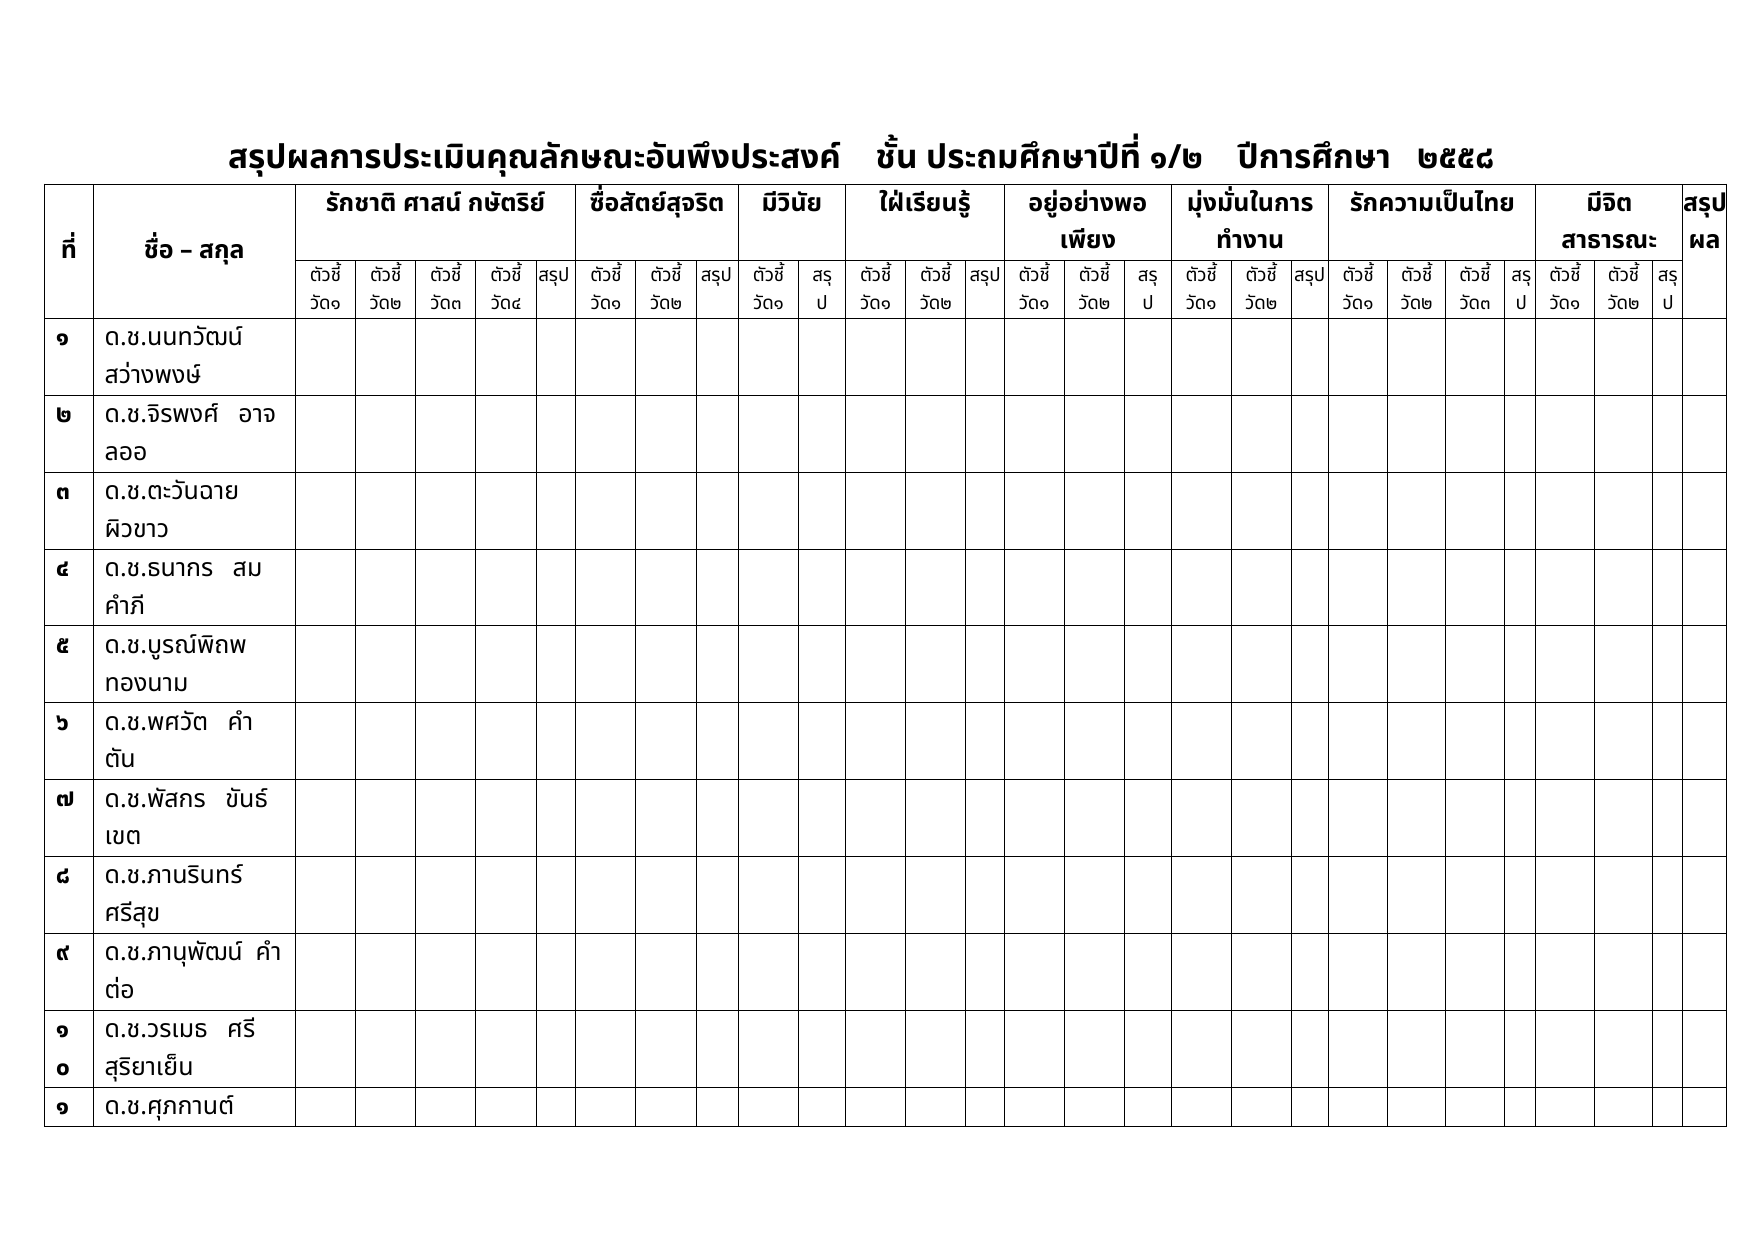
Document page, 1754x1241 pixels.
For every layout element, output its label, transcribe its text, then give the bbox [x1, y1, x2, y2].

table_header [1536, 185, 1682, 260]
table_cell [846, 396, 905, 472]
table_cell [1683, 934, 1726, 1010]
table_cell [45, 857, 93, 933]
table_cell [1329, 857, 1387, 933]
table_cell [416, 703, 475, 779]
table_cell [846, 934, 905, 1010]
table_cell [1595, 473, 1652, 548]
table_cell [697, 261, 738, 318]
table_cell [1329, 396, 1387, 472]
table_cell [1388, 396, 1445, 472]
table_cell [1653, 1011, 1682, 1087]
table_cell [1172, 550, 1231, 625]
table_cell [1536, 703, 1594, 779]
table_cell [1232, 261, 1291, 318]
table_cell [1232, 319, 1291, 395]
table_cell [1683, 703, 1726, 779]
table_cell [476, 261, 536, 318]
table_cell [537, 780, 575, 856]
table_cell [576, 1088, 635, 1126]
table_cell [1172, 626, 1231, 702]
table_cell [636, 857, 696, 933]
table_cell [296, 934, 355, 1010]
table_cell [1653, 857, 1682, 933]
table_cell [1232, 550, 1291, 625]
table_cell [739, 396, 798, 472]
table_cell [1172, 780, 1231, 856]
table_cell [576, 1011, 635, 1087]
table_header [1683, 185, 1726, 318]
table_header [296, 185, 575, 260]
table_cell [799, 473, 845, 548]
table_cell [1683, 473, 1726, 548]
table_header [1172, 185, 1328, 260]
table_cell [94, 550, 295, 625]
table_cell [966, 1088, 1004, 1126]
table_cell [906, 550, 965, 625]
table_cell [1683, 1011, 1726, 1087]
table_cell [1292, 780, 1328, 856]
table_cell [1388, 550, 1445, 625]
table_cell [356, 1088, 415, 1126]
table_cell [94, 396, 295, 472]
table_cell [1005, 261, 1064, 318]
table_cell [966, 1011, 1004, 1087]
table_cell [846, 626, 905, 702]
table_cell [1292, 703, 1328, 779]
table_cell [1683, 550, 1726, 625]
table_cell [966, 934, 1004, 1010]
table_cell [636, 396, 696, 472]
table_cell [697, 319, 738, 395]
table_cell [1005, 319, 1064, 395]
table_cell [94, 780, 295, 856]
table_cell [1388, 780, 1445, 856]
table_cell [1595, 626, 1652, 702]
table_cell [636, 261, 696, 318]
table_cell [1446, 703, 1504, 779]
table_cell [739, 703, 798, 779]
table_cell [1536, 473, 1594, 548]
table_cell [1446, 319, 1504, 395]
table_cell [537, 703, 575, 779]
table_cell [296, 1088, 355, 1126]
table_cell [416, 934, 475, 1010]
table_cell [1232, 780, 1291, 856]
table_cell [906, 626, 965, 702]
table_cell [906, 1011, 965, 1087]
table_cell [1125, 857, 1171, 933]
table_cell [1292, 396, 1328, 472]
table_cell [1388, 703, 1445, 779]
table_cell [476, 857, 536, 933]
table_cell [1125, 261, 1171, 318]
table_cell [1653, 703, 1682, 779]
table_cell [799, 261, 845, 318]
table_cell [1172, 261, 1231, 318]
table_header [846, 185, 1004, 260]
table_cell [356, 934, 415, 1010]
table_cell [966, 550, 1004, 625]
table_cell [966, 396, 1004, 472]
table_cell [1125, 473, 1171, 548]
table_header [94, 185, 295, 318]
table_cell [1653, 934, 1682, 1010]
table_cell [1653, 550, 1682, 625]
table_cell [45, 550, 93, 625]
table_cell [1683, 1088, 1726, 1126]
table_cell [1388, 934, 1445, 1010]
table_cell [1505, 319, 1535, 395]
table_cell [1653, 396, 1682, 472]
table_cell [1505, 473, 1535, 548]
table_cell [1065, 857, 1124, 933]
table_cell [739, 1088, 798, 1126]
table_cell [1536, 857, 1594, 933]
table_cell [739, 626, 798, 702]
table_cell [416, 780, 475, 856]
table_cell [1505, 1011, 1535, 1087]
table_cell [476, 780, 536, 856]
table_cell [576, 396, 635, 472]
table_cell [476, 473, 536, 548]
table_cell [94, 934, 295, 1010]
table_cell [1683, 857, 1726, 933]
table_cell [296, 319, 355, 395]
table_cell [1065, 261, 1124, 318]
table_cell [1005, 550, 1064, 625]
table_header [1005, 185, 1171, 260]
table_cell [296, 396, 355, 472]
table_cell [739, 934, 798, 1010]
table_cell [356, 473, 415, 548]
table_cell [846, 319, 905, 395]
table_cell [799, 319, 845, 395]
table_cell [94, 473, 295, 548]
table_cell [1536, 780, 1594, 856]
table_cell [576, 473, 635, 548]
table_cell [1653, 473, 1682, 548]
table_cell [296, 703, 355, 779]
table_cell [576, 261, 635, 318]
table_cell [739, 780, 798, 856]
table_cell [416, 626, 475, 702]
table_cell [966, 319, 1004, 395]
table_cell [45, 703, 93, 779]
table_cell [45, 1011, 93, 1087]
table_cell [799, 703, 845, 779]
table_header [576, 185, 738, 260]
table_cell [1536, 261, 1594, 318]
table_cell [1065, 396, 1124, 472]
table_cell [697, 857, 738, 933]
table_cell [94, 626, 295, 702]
title สรุปผลการประเมินคุณลักษณะอันพึงประสงค์ ชั้น ประถมศึกษาปีที่ ๑/๒ ปีการศึกษา ๒๕๕๘ [118, 133, 1604, 183]
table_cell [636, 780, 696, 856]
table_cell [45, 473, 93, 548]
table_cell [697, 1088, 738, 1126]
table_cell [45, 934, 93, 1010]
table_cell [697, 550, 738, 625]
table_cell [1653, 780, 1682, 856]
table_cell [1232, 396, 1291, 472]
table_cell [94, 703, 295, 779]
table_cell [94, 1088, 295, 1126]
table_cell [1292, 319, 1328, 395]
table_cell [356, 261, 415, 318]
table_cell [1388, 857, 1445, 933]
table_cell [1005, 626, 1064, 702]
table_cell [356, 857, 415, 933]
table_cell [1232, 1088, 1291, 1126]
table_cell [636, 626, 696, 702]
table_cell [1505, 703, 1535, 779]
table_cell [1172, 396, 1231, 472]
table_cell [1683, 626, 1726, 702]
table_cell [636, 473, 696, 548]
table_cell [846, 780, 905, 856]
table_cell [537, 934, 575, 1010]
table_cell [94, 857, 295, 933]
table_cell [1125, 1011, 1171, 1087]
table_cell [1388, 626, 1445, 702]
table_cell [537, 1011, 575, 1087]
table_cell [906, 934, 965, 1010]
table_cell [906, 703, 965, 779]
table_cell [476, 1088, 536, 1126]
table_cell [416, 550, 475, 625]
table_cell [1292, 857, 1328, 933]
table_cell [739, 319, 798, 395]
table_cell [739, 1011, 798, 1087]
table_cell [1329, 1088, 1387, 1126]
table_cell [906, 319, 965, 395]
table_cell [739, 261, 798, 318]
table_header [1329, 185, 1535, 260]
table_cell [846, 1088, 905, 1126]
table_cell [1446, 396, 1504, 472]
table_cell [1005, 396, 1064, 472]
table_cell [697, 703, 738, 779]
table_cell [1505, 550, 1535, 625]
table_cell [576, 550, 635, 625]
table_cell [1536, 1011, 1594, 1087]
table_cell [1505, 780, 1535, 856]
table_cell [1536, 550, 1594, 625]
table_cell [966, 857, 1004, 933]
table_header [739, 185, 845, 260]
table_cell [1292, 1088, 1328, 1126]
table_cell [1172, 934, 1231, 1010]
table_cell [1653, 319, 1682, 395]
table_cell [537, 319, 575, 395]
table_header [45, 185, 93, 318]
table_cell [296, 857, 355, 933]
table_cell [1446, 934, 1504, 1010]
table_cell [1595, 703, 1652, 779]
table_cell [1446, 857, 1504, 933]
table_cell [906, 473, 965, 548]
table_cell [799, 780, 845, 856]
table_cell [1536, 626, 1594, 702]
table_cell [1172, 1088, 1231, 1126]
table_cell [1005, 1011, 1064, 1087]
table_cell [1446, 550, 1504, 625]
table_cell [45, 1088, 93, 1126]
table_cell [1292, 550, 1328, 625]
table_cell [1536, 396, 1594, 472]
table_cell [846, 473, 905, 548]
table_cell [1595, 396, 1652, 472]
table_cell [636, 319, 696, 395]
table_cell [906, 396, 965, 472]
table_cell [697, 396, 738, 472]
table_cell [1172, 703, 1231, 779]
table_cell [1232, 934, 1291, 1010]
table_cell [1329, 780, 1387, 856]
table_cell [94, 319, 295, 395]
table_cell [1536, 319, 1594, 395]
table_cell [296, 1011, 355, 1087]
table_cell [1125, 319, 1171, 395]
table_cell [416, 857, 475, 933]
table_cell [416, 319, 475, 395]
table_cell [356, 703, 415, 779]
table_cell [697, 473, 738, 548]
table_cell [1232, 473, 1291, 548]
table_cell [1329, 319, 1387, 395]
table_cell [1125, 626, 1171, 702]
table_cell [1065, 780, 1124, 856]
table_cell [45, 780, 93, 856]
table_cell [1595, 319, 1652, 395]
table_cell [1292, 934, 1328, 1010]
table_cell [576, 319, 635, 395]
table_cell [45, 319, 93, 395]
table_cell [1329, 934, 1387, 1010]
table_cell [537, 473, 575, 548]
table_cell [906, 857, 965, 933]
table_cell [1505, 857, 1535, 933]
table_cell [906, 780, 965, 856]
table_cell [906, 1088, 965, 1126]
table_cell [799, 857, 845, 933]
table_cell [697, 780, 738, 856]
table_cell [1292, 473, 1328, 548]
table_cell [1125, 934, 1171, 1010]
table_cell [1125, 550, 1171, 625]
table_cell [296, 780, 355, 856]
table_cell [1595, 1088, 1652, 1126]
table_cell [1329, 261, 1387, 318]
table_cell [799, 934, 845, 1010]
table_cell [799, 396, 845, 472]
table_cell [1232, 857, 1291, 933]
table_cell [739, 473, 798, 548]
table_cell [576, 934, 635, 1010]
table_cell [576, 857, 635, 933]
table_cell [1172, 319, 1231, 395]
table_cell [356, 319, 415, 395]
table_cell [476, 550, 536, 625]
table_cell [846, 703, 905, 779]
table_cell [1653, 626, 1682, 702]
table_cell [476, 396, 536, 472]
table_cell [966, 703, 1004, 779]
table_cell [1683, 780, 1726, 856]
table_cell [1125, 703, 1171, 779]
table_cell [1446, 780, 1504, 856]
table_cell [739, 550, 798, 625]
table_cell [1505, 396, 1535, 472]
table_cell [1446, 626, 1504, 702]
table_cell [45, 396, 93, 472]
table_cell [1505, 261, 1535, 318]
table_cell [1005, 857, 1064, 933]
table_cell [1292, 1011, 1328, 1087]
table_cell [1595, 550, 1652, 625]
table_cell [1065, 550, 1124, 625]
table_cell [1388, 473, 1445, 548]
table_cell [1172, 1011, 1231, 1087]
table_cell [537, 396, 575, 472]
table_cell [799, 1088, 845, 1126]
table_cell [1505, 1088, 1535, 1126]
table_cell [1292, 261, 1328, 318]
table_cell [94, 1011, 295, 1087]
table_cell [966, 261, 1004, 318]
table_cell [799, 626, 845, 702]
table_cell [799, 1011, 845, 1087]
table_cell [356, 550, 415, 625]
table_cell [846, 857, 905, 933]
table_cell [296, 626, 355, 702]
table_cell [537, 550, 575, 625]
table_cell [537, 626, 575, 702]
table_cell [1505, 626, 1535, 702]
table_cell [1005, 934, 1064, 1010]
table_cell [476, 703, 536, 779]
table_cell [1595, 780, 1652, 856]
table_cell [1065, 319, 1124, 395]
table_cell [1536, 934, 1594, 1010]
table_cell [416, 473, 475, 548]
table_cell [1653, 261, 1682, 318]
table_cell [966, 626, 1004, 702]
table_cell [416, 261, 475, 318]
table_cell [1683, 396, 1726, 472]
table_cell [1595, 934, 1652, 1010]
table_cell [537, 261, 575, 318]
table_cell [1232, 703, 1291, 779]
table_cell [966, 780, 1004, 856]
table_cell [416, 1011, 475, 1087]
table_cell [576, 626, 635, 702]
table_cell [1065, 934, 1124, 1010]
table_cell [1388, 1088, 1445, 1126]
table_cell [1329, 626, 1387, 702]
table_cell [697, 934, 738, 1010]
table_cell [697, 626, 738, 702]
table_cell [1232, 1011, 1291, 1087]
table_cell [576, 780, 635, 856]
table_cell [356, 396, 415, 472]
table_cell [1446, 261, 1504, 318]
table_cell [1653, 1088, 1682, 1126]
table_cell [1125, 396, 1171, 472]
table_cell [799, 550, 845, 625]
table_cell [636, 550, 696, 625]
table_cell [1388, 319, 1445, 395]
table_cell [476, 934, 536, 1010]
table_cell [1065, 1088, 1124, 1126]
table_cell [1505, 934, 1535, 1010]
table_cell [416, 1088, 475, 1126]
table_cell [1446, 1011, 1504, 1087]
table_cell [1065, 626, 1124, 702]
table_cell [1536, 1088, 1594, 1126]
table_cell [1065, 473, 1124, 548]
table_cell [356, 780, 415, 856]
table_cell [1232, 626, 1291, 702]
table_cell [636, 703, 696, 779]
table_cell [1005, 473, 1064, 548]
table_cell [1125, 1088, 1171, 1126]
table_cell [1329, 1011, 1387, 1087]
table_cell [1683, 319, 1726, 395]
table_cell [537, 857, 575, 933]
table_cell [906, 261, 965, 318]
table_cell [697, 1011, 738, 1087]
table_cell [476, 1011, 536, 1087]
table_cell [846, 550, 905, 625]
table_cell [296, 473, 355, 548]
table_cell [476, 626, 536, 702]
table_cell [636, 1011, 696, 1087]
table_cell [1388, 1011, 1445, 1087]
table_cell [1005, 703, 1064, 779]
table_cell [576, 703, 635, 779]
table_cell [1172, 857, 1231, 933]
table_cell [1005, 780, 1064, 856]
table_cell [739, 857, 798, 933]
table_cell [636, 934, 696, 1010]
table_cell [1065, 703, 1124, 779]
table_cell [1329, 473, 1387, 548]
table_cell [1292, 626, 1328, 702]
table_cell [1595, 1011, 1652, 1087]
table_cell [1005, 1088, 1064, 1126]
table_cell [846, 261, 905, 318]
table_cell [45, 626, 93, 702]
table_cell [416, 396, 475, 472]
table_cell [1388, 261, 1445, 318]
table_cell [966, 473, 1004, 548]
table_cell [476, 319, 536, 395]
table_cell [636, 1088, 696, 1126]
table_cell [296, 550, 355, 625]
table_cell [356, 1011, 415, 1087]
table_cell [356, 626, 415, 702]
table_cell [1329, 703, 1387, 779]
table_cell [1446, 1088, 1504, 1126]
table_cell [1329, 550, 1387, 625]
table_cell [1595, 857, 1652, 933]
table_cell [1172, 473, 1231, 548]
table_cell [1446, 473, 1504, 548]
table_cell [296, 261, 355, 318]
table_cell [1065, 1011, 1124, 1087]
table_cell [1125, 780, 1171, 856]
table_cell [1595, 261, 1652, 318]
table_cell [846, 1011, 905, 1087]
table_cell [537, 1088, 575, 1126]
